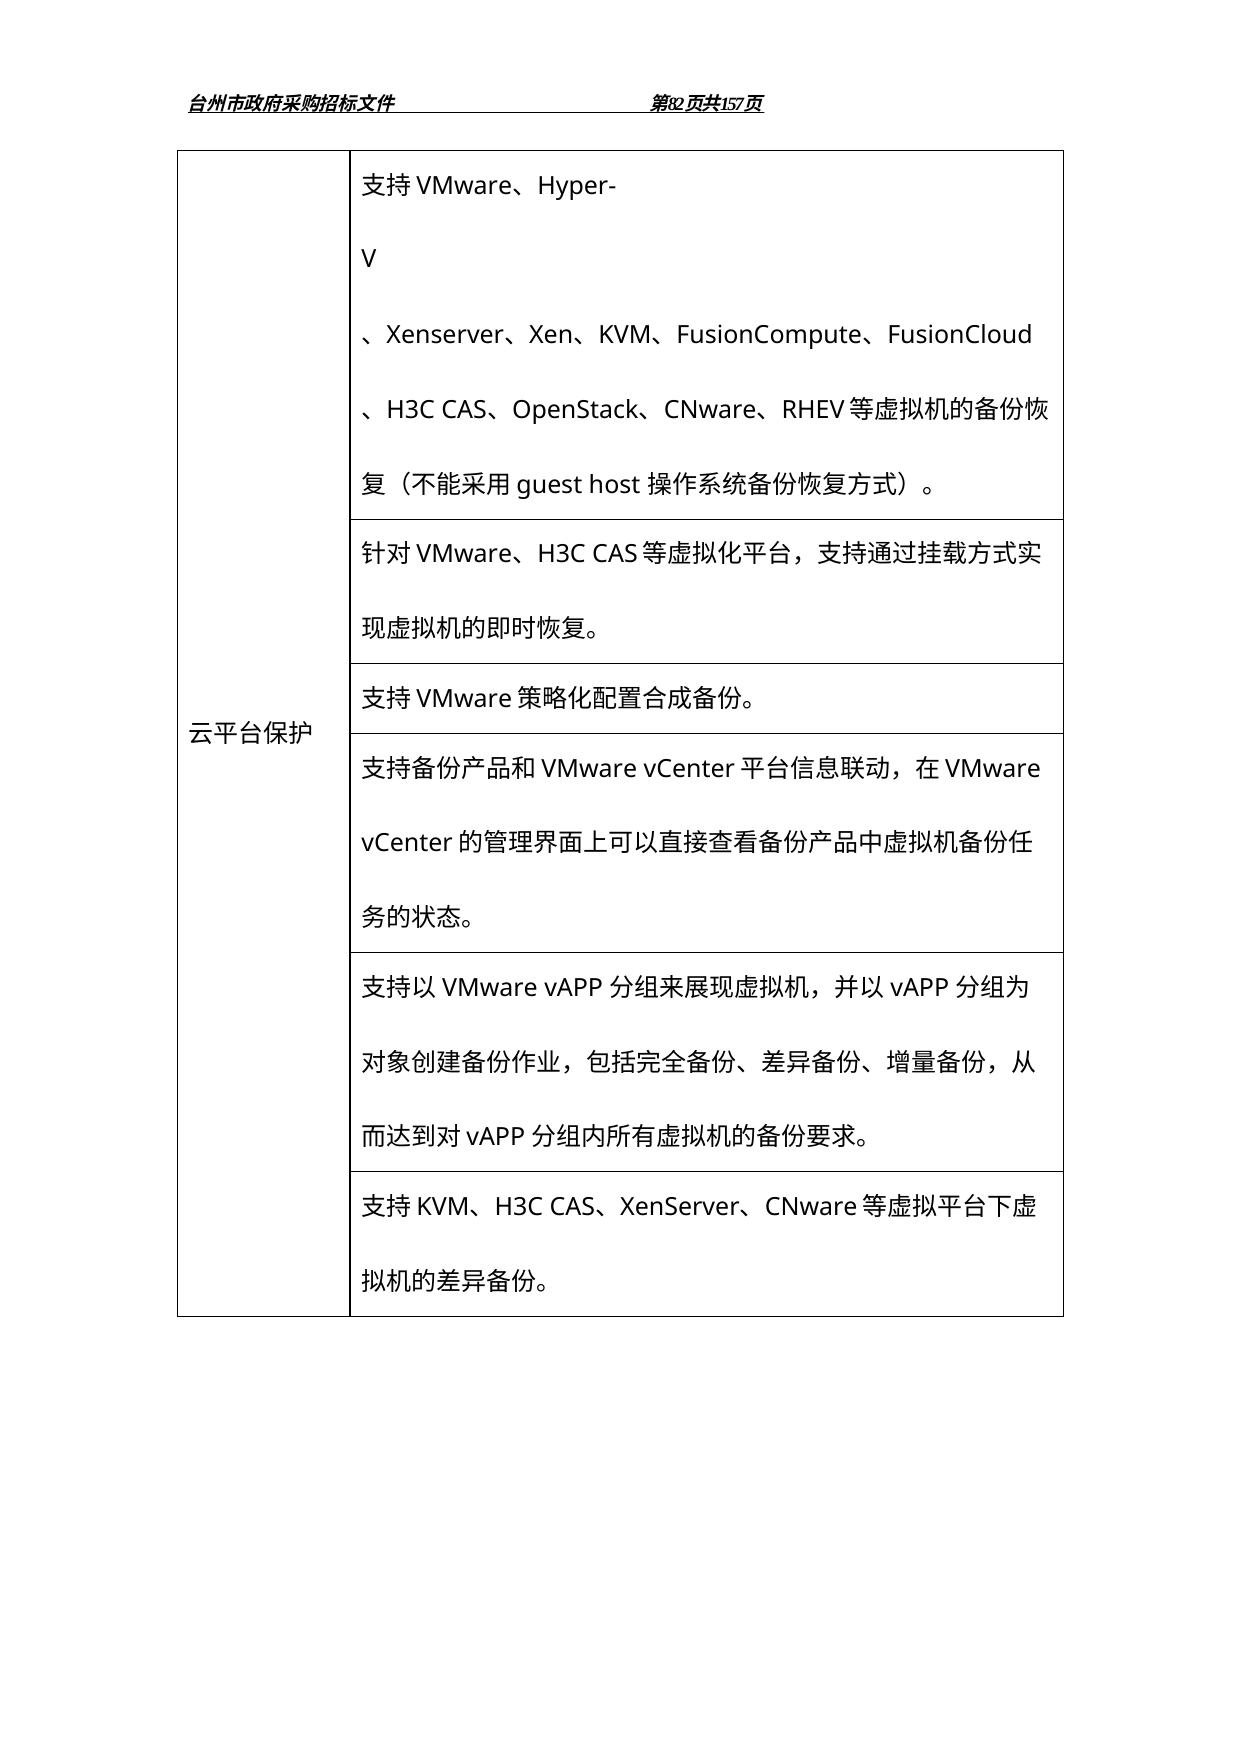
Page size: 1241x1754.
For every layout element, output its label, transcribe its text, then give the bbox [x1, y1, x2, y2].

table_cell 支持VMware策略化配置合成备份。 [351, 664, 1063, 733]
table_cell 支持以 VMware vAPP 分组来展现虚拟机，并以 vAPP 分组为对象创建备份作业，包括完全备份、差异备份、增量备份，从而达到对vAPP 分组内所有虚拟机的备份要求。 [351, 953, 1063, 1171]
table_cell 云平台保护 [178, 151, 349, 1316]
table_cell 针对VMware、H3C CAS等虚拟化平台，支持通过挂载方式实现虚拟机的即时恢复。 [351, 520, 1063, 663]
table_cell 支持KVM、H3C CAS、XenServer、CNware等虚拟平台下虚拟机的差异备份。 [351, 1172, 1063, 1316]
table_cell 支持备份产品和VMware vCenter平台信息联动，在VMware vCenter的管理界面上可以直接查看备份产品中虚拟机备份任务的状态。 [351, 734, 1063, 952]
table_cell 支持VMware、Hyper-V、Xenserver、Xen、KVM、FusionCompute、FusionCloud、H3C CAS、OpenStack、CNware、RHEV等虚拟机的备份恢复（不能采用guest host 操作系统备份恢复方式）。 [351, 151, 1063, 518]
